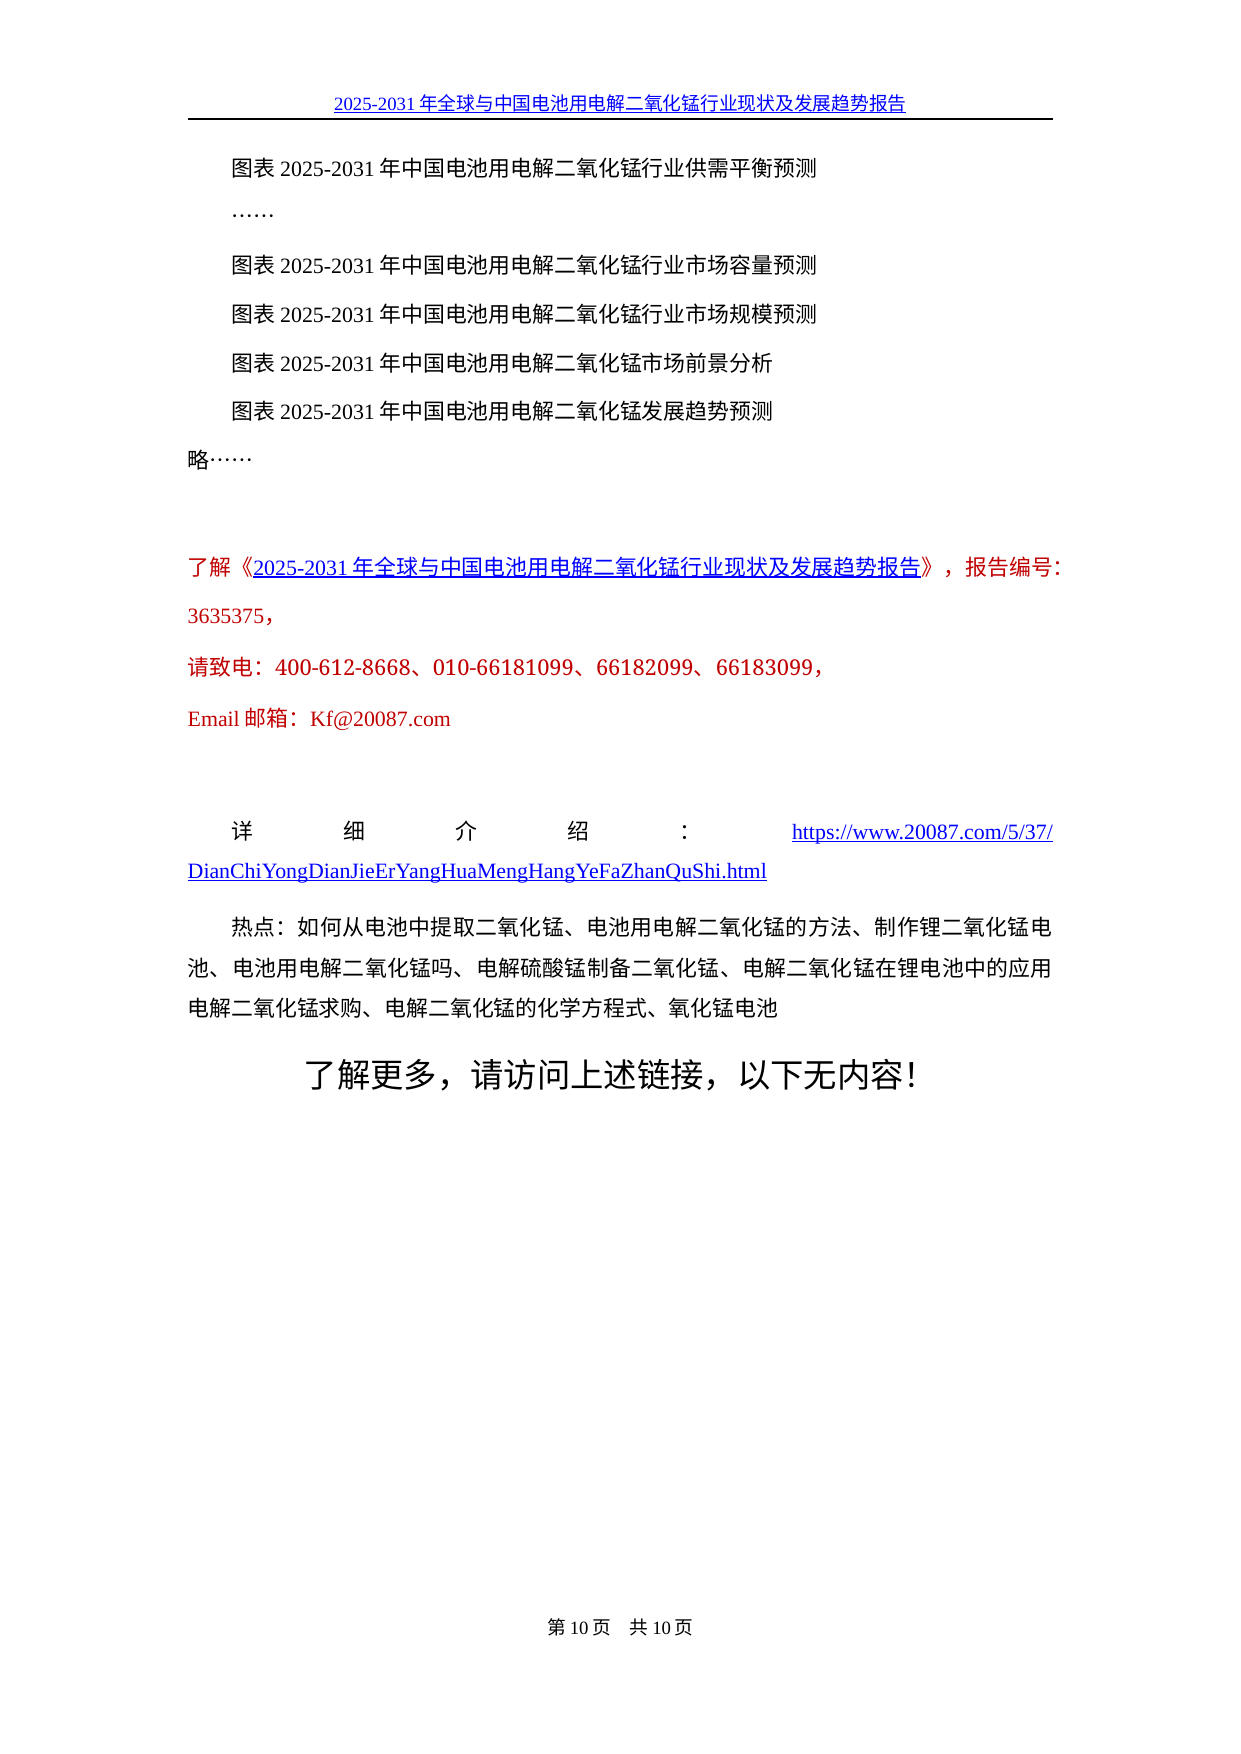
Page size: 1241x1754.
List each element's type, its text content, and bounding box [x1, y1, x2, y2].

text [187, 150, 1053, 475]
text 了解《2025-2031年全球与中国电池用电解二氧化锰行业现状及发展趋势报告》，报告编号：3635375， [187, 549, 1053, 630]
title 了解更多，请访问上述链接，以下无内容！ [187, 1041, 1053, 1106]
text 热点：如何从电池中提取二氧化锰、电池用电解二氧化锰的方法、制作锂二氧化锰电池、电池用电解二氧化锰吗、电解硫酸锰制备二氧化锰、电解二氧化锰在锂电池中的应用、电解二氧化锰求购、电解二氧化锰的化学方程式、氧化锰电池 [187, 909, 1053, 1023]
text 请致电：400-612-8668、010-66181099、66182099、66183099， [187, 649, 1053, 682]
text 详细介绍：https://www.20087.com/5/37/DianChiYongDianJieErYangHuaMengHangYeFaZhanQuShi.html [187, 814, 1053, 887]
text Email邮箱：Kf@20087.com [187, 701, 1053, 733]
